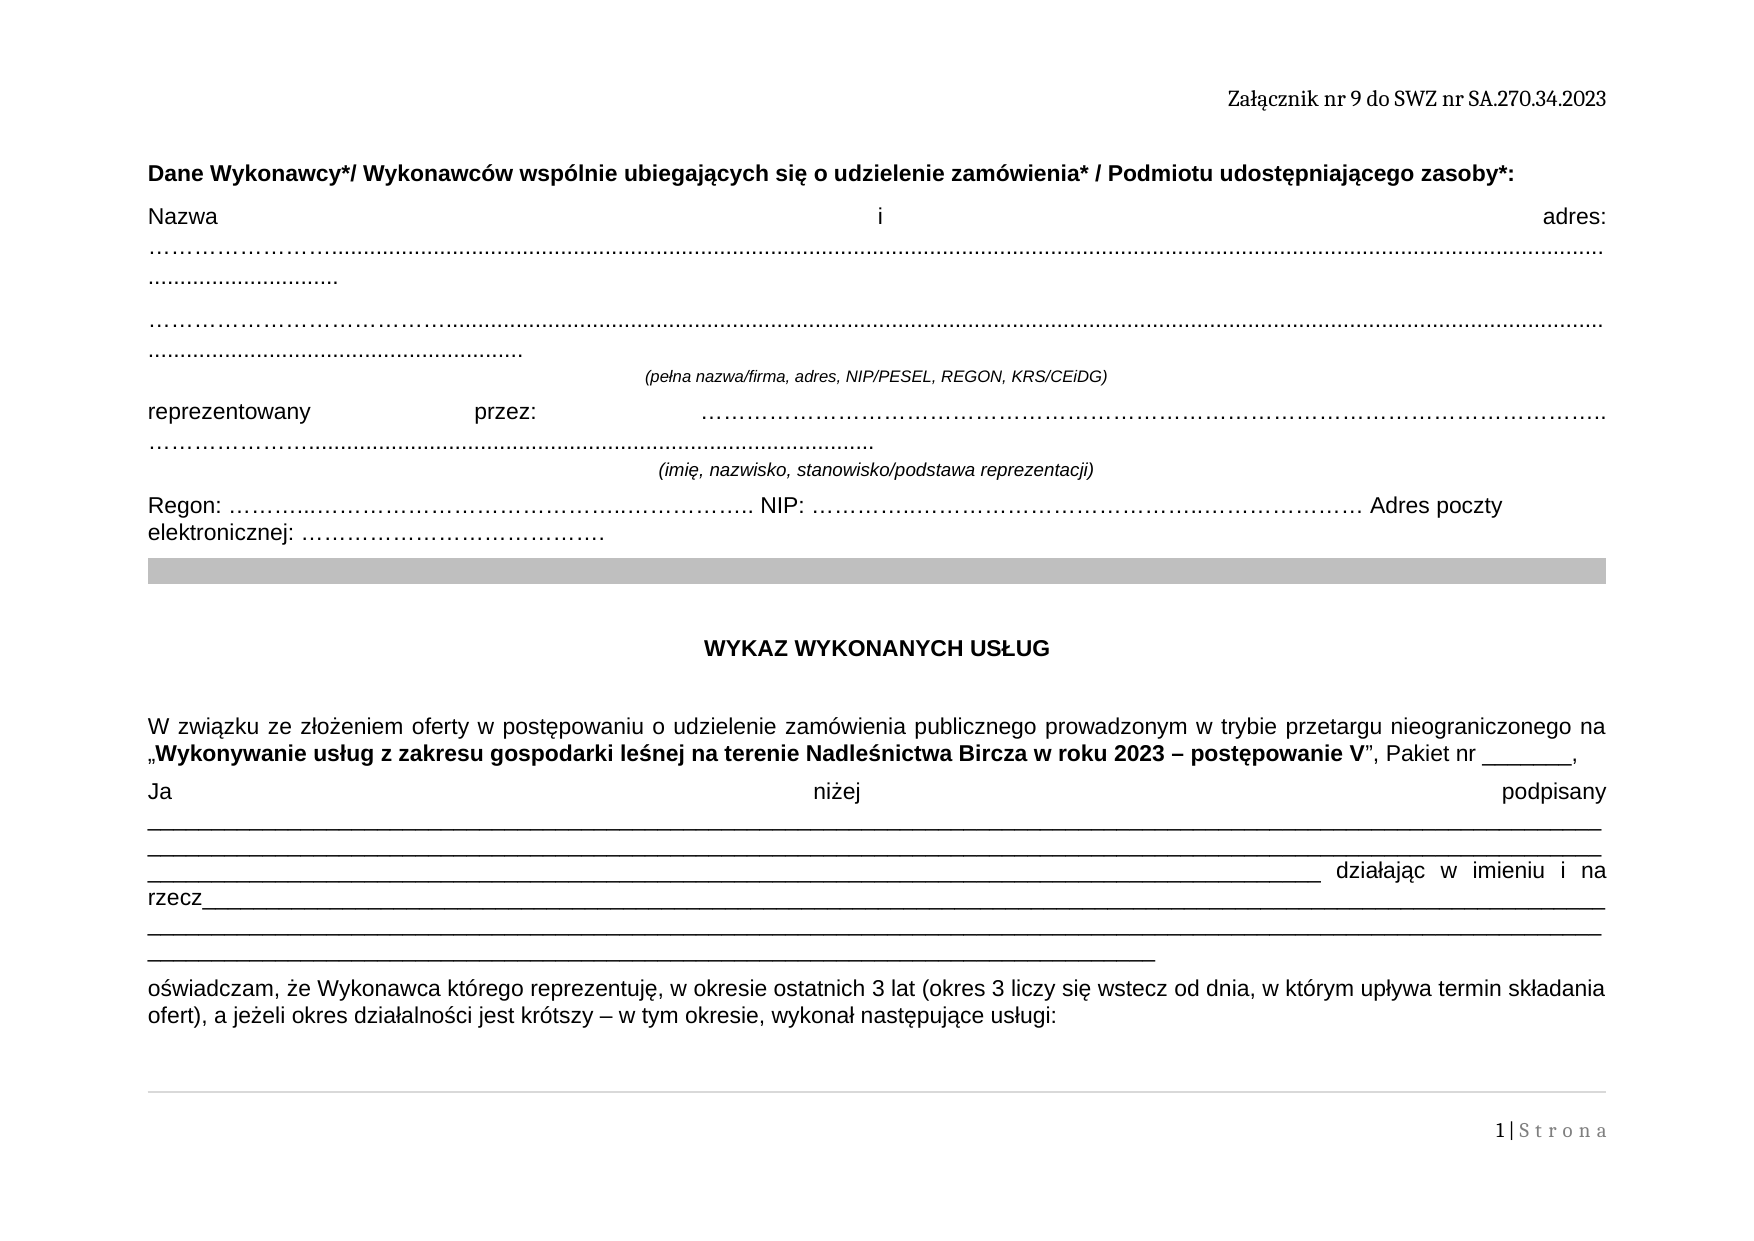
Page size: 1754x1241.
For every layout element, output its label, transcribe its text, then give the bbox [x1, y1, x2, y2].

text oświadczam, że Wykonawca którego reprezentuję, w okresie ostatnich 3 lat (okres 3 liczy się wstecz od dnia, w którym upływa termin składania ofert), a jeżeli okres działalności jest krótszy – w tym okresie, wykonał następujące usługi: [148, 975, 1606, 1028]
text Nazwa i adres: ……………………...................................................................................................................................................................................................................................... [148, 203, 1606, 289]
text W związku ze złożeniem oferty w postępowaniu o udzielenie zamówienia publicznego prowadzonym w trybie przetargu nieograniczonego na „Wykonywanie usług z zakresu gospodarki leśnej na terenie Nadleśnictwa Bircza w roku 2023 – postępowanie V”, Pakiet nr _______, [148, 713, 1606, 766]
text (imię, nazwisko, stanowisko/podstawa reprezentacji) [148, 458, 1606, 480]
text Dane Wykonawcy*/ Wykonawców wspólnie ubiegających się o udzielenie zamówienia* / Podmiotu udostępniającego zasoby*: [148, 160, 1606, 186]
text (pełna nazwa/firma, adres, NIP/PESEL, REGON, KRS/CEiDG) [148, 366, 1606, 386]
text WYKAZ WYKONANYCH USŁUG [148, 635, 1606, 662]
text reprezentowany przez: ………………………………………………………………………………………………………..…………………......................................................................................... [148, 398, 1606, 454]
text Regon: ………...…………………………………..…………….. NIP: …………..………………………………..………………… Adres poczty elektronicznej: …………………………………. [148, 492, 1606, 545]
text Ja niżej podpisany ________________________________________________________________________________________________________________________________________________________________________________________________________________________________________________________________________________________________________________________________ działając w imieniu i na rzecz_______________________________________________________________________________________________________________________________________________________________________________________________________________________________________________________________________________________________________________ [148, 778, 1606, 963]
text …………………………………................................................................................................................................................................................................................................................. [148, 306, 1606, 362]
